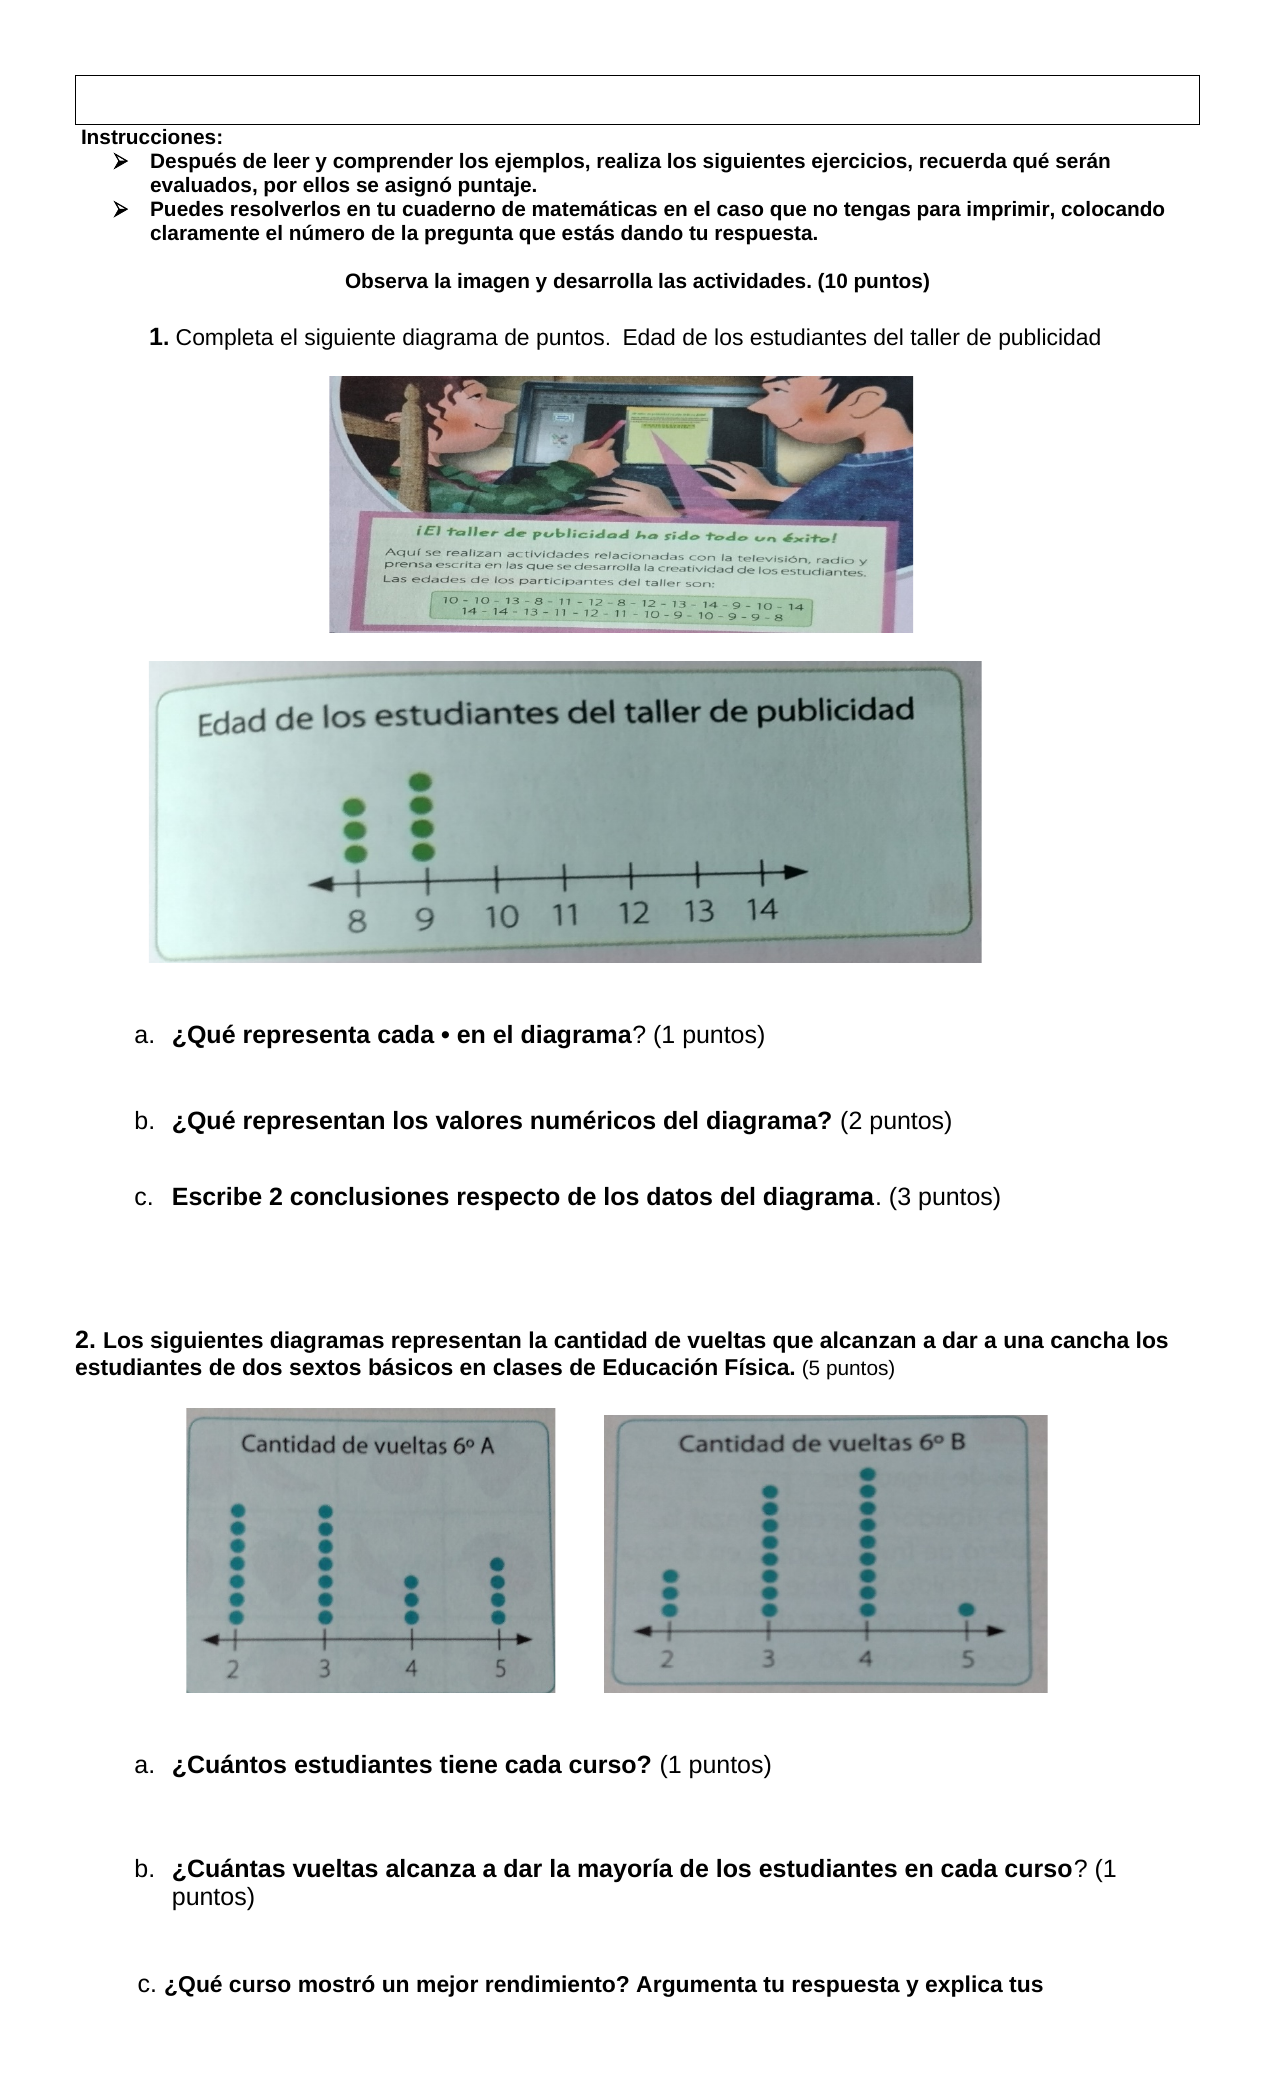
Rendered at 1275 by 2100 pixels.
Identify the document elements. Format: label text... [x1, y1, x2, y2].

list Después de leer y comprender los ejemplos, realiza los siguientes ejercicios, recuerda qué serán evaluados, por ellos se asignó puntaje. [112, 149, 1200, 197]
text 2. Los siguientes diagramas representan la cantidad de vueltas que alcanzan a dar a una cancha los estudiantes de dos sextos básicos en clases de Educación Física. (5 puntos) [75, 1326, 1200, 1381]
text c. ¿Qué curso mostró un mejor rendimiento? Argumenta tu respuesta y explica tus [75, 1969, 1200, 1997]
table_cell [76, 76, 1199, 124]
text Instrucciones: [75, 125, 1200, 149]
picture [186, 1408, 556, 1693]
list Escribe 2 conclusiones respecto de los datos del diagrama. (3 puntos) [134, 1182, 1200, 1211]
text 1. Completa el siguiente diagrama de puntos. Edad de los estudiantes del taller de publicidad [149, 322, 1200, 350]
list ¿Cuántas vueltas alcanza a dar la mayoría de los estudiantes en cada curso? (1 puntos) [134, 1854, 1200, 1911]
list ¿Cuántos estudiantes tiene cada curso? (1 puntos) [134, 1751, 1200, 1779]
list ¿Qué representa cada • en el diagrama? (1 puntos) [134, 1020, 1200, 1048]
list Puedes resolverlos en tu cuaderno de matemáticas en el caso que no tengas para imprimir, colocando claramente el número de la pregunta que estás dando tu respuesta. [112, 197, 1200, 245]
text Observa la imagen y desarrolla las actividades. (10 puntos) [75, 269, 1200, 293]
picture [329, 376, 914, 633]
picture [604, 1415, 1048, 1693]
picture [148, 661, 982, 963]
list ¿Qué representan los valores numéricos del diagrama? (2 puntos) [134, 1106, 1200, 1135]
